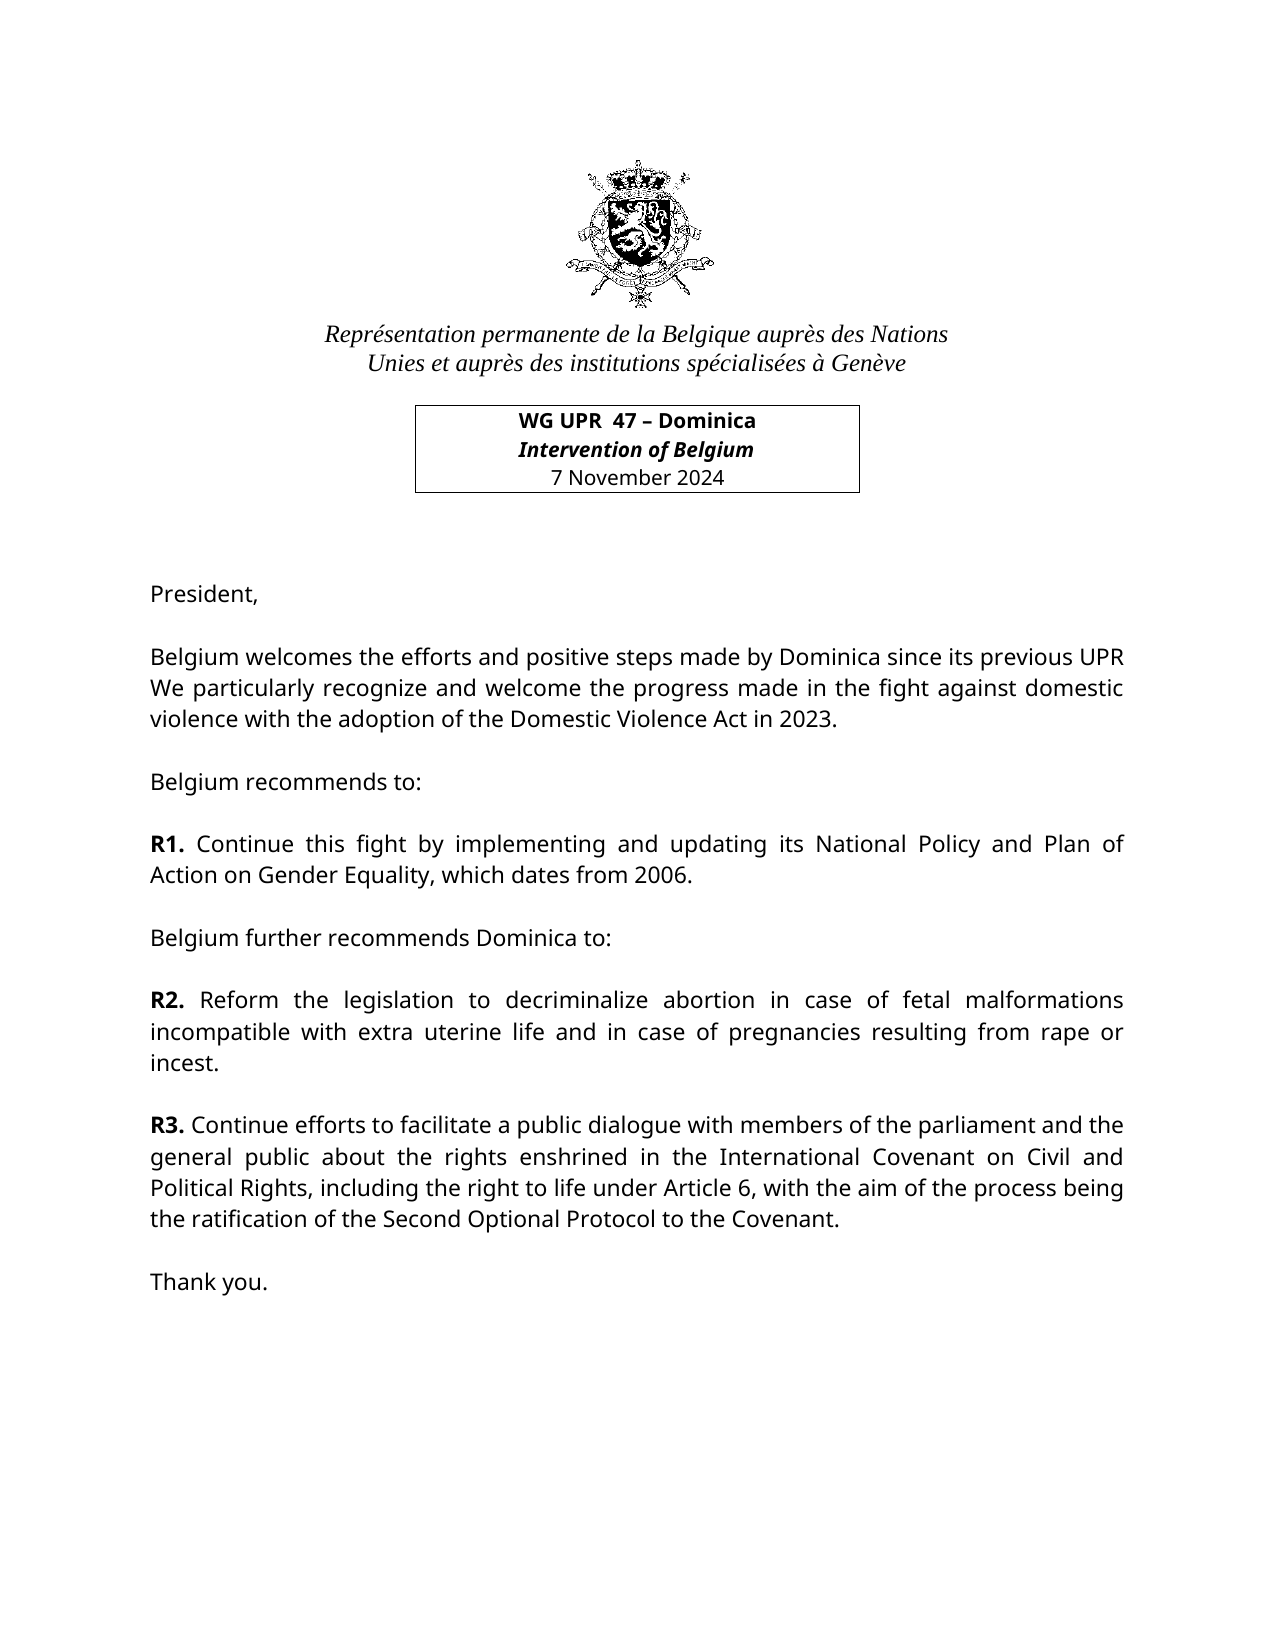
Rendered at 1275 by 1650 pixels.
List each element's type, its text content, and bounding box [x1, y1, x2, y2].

text President, [150, 578, 1125, 609]
text R2. Reform the legislation to decriminalize abortion in case of fetal malformations incompatible with extra uterine life and in case of pregnancies resulting from rape or incest. [150, 984, 1125, 1078]
text Belgium welcomes the efforts and positive steps made by Dominica since its previous UPR We particularly recognize and welcome the progress made in the fight against domestic violence with the adoption of the Domestic Violence Act in 2023. [150, 640, 1125, 734]
text R3. Continue efforts to facilitate a public dialogue with members of the parliament and the general public about the rights enshrined in the International Covenant on Civil and Political Rights, including the right to life under Article 6, with the aim of the process being the ratification of the Second Optional Protocol to the Covenant. [150, 1109, 1125, 1234]
table_header WG UPR 47 – Dominica Intervention of Belgium 7 November 2024 [416, 406, 859, 492]
text Belgium further recommends Dominica to: [150, 922, 1125, 953]
text Représentation permanente de la Belgique auprès des Nations Unies et auprès des institutions spécialisées à Genève [300, 319, 975, 377]
text Thank you. [150, 1265, 1125, 1297]
text R1. Continue this fight by implementing and updating its National Policy and Plan of Action on Gender Equality, which dates from 2006. [150, 828, 1125, 890]
picture [554, 150, 721, 319]
text Belgium recommends to: [150, 765, 1125, 797]
